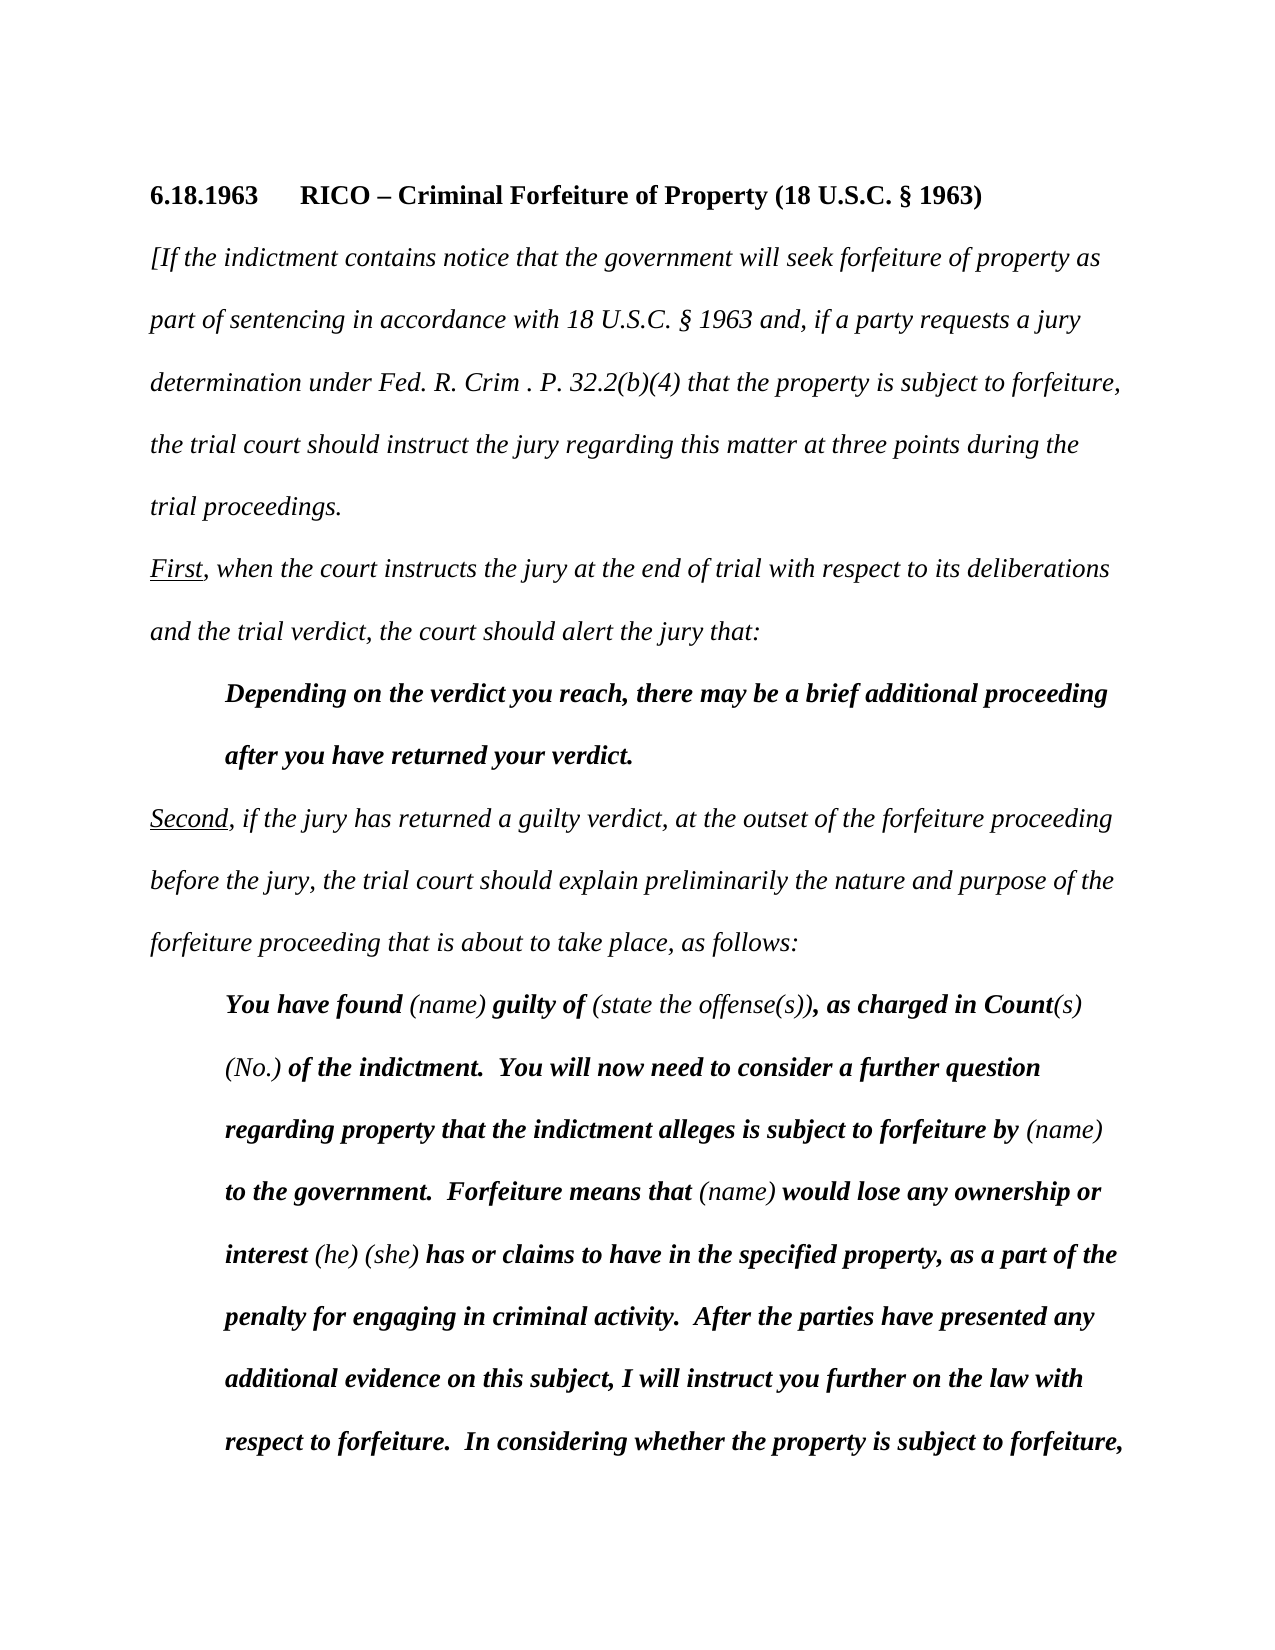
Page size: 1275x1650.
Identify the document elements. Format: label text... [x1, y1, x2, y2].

text First, when the court instructs the jury at the end of trial with respect to its deliberations and the trial verdict, the court should alert the jury that: [150, 552, 1125, 646]
text [If the indictment contains notice that the government will seek forfeiture of property as part of sentencing in accordance with 18 U.S.C. § 1963 and, if a party requests a jury determination under Fed. R. Crim . P. 32.2(b)(4) that the property is subject to forfeiture, the trial court should instruct the jury regarding this matter at three points during the trial proceedings. [150, 241, 1125, 521]
text Second, if the jury has returned a guilty verdict, at the outset of the forfeiture proceeding before the jury, the trial court should explain preliminarily the nature and purpose of the forfeiture proceeding that is about to take place, as follows: [150, 802, 1125, 957]
text Depending on the verdict you reach, there may be a brief additional proceeding after you have returned your verdict. [225, 677, 1125, 771]
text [225, 988, 1125, 1456]
text 6.18.1963 RICO – Criminal Forfeiture of Property (18 U.S.C. § 1963) [150, 179, 1125, 210]
